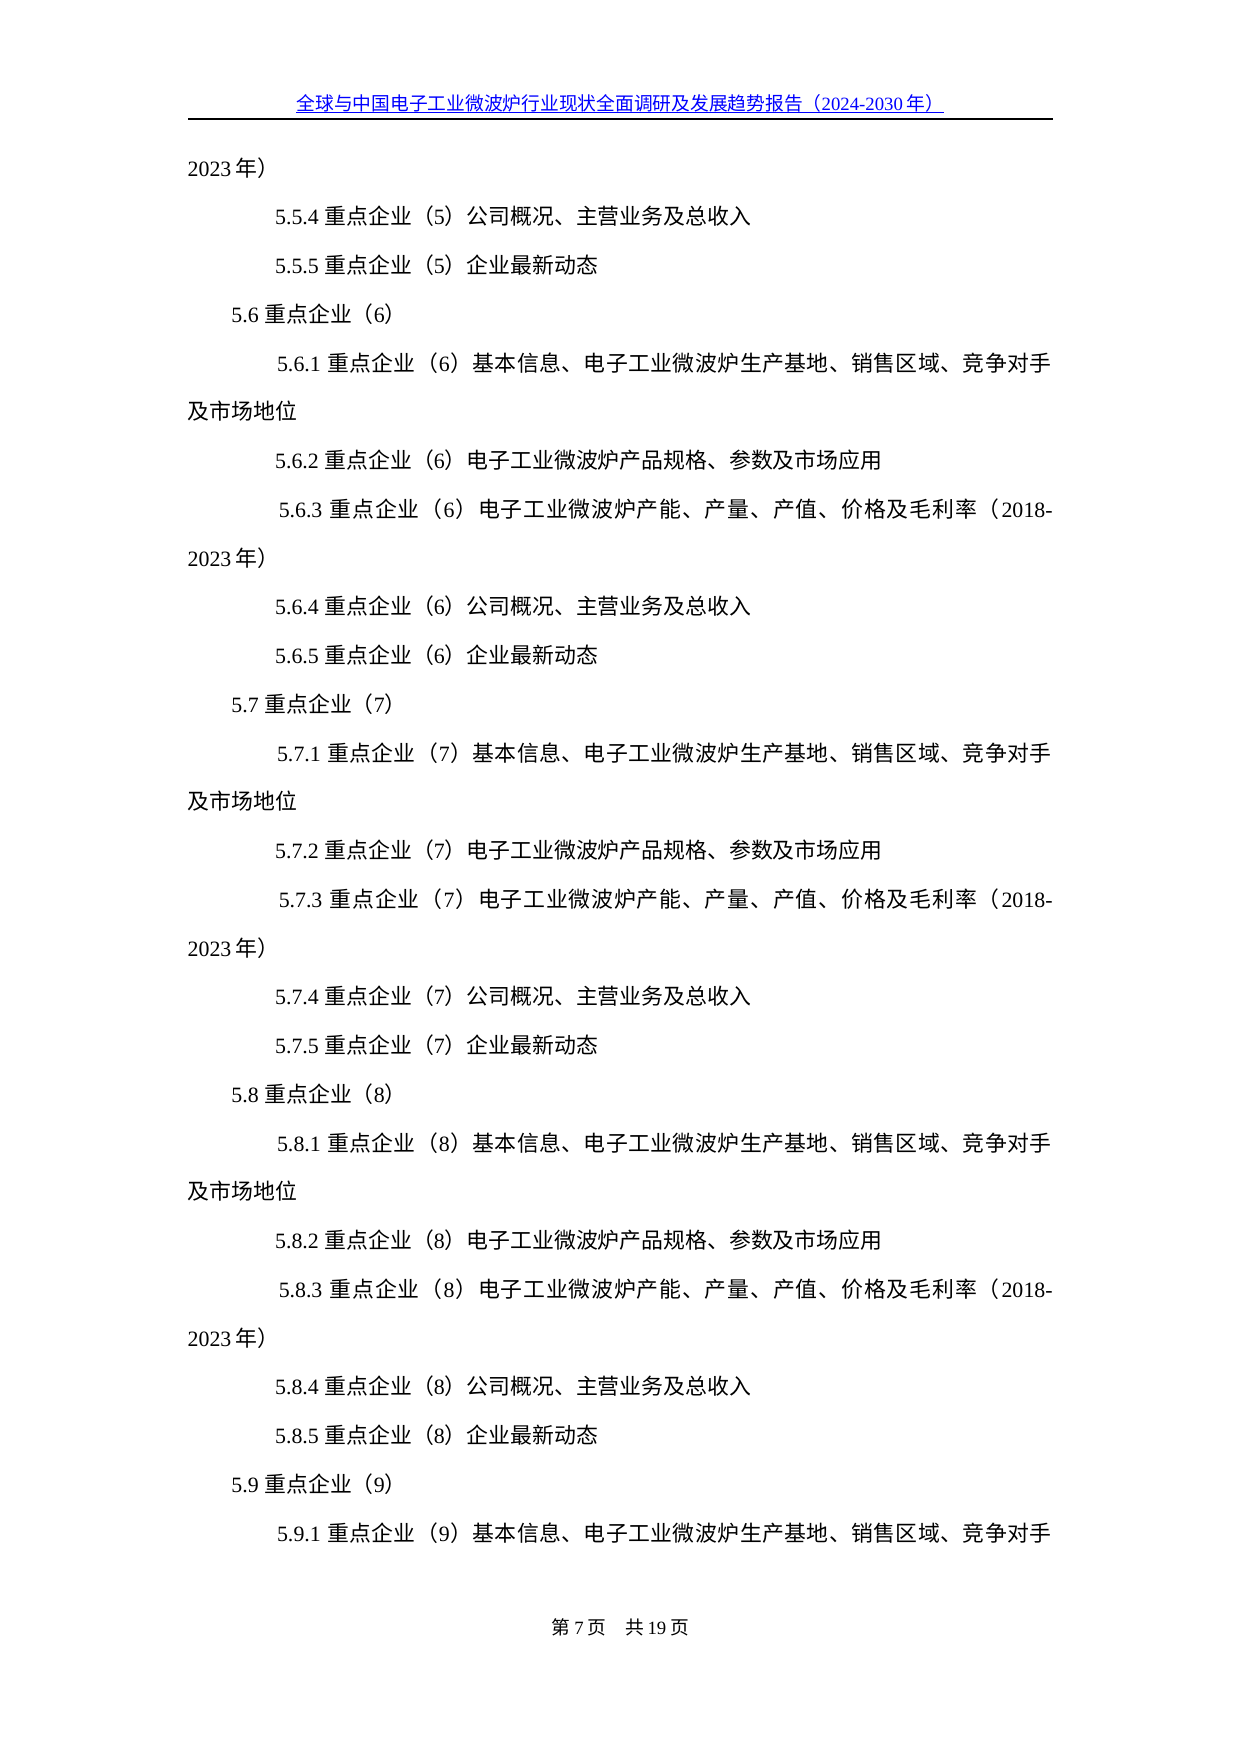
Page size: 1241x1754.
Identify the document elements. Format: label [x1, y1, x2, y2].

text [187, 150, 1053, 1548]
